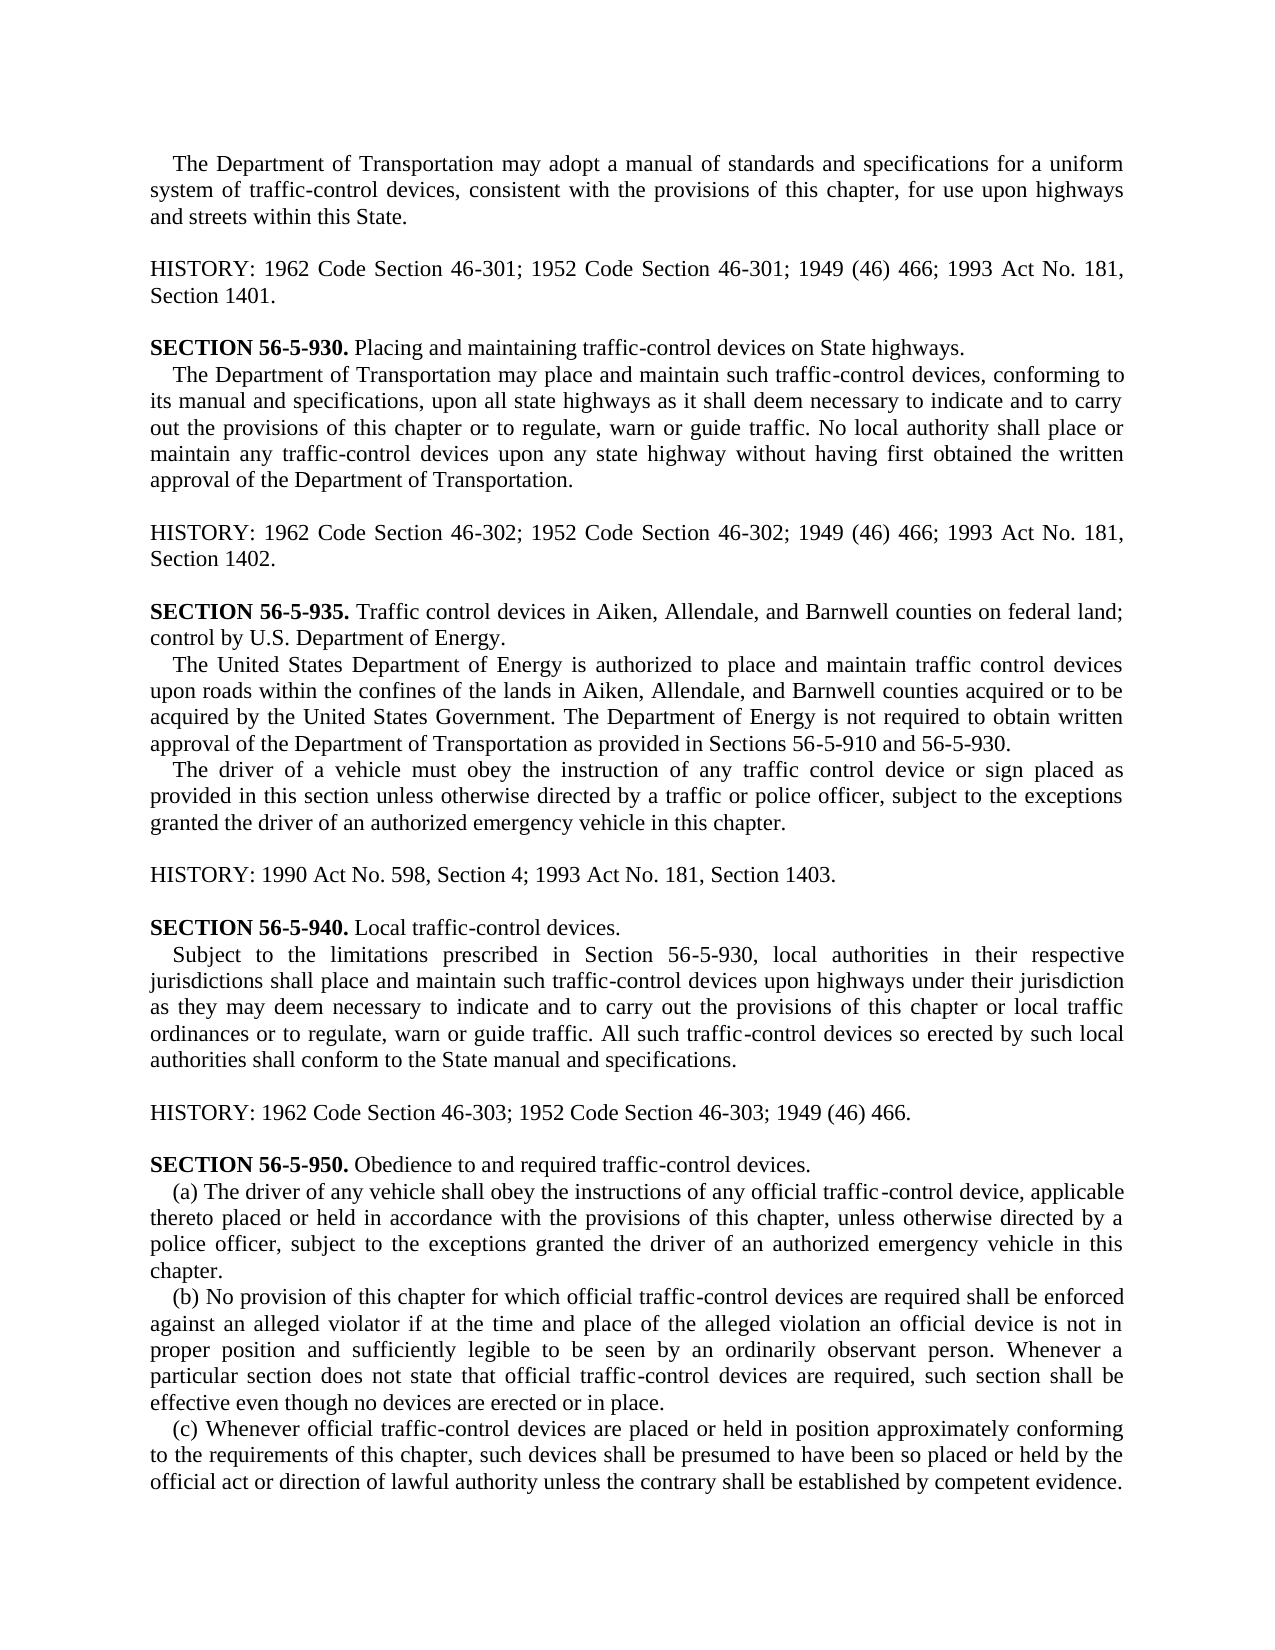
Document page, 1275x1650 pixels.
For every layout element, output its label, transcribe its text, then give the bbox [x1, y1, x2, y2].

text HISTORY: 1962 Code Section 46-302; 1952 Code Section 46-302; 1949 (46) 466; 1993 Act No. 181, Section 1402. [150, 519, 1125, 572]
text SECTION 56-5-940. Local traffic-control devices. [150, 914, 1125, 941]
text (c) Whenever official traffic-control devices are placed or held in position approximately conforming to the requirements of this chapter, such devices shall be presumed to have been so placed or held by the official act or direction of lawful authority unless the contrary shall be established by competent evidence. [150, 1415, 1125, 1494]
text The driver of a vehicle must obey the instruction of any traffic control device or sign placed as provided in this section unless otherwise directed by a traffic or police officer, subject to the exceptions granted the driver of an authorized emergency vehicle in this chapter. [150, 756, 1125, 835]
text Subject to the limitations prescribed in Section 56-5-930, local authorities in their respective jurisdictions shall place and maintain such traffic-control devices upon highways under their jurisdiction as they may deem necessary to indicate and to carry out the provisions of this chapter or local traffic ordinances or to regulate, warn or guide traffic. All such traffic-control devices so erected by such local authorities shall conform to the State manual and specifications. [150, 941, 1125, 1072]
text The Department of Transportation may adopt a manual of standards and specifications for a uniform system of traffic-control devices, consistent with the provisions of this chapter, for use upon highways and streets within this State. [150, 150, 1125, 229]
text SECTION 56-5-935. Traffic control devices in Aiken, Allendale, and Barnwell counties on federal land; control by U.S. Department of Energy. [150, 598, 1125, 651]
text SECTION 56-5-950. Obedience to and required traffic-control devices. [150, 1151, 1125, 1178]
text HISTORY: 1962 Code Section 46-301; 1952 Code Section 46-301; 1949 (46) 466; 1993 Act No. 181, Section 1401. [150, 255, 1125, 308]
text The United States Department of Energy is authorized to place and maintain traffic control devices upon roads within the confines of the lands in Aiken, Allendale, and Barnwell counties acquired or to be acquired by the United States Government. The Department of Energy is not required to obtain written approval of the Department of Transportation as provided in Sections 56-5-910 and 56-5-930. [150, 651, 1125, 756]
text The Department of Transportation may place and maintain such traffic-control devices, conforming to its manual and specifications, upon all state highways as it shall deem necessary to indicate and to carry out the provisions of this chapter or to regulate, warn or guide traffic. No local authority shall place or maintain any traffic-control devices upon any state highway without having first obtained the written approval of the Department of Transportation. [150, 361, 1125, 493]
text SECTION 56-5-930. Placing and maintaining traffic-control devices on State highways. [150, 334, 1125, 361]
text HISTORY: 1962 Code Section 46-303; 1952 Code Section 46-303; 1949 (46) 466. [150, 1099, 1125, 1125]
text HISTORY: 1990 Act No. 598, Section 4; 1993 Act No. 181, Section 1403. [150, 862, 1125, 888]
text (b) No provision of this chapter for which official traffic-control devices are required shall be enforced against an alleged violator if at the time and place of the alleged violation an official device is not in proper position and sufficiently legible to be seen by an ordinarily observant person. Whenever a particular section does not state that official traffic-control devices are required, such section shall be effective even though no devices are erected or in place. [150, 1283, 1125, 1415]
text (a) The driver of any vehicle shall obey the instructions of any official traffic-control device, applicable thereto placed or held in accordance with the provisions of this chapter, unless otherwise directed by a police officer, subject to the exceptions granted the driver of an authorized emergency vehicle in this chapter. [150, 1178, 1125, 1283]
